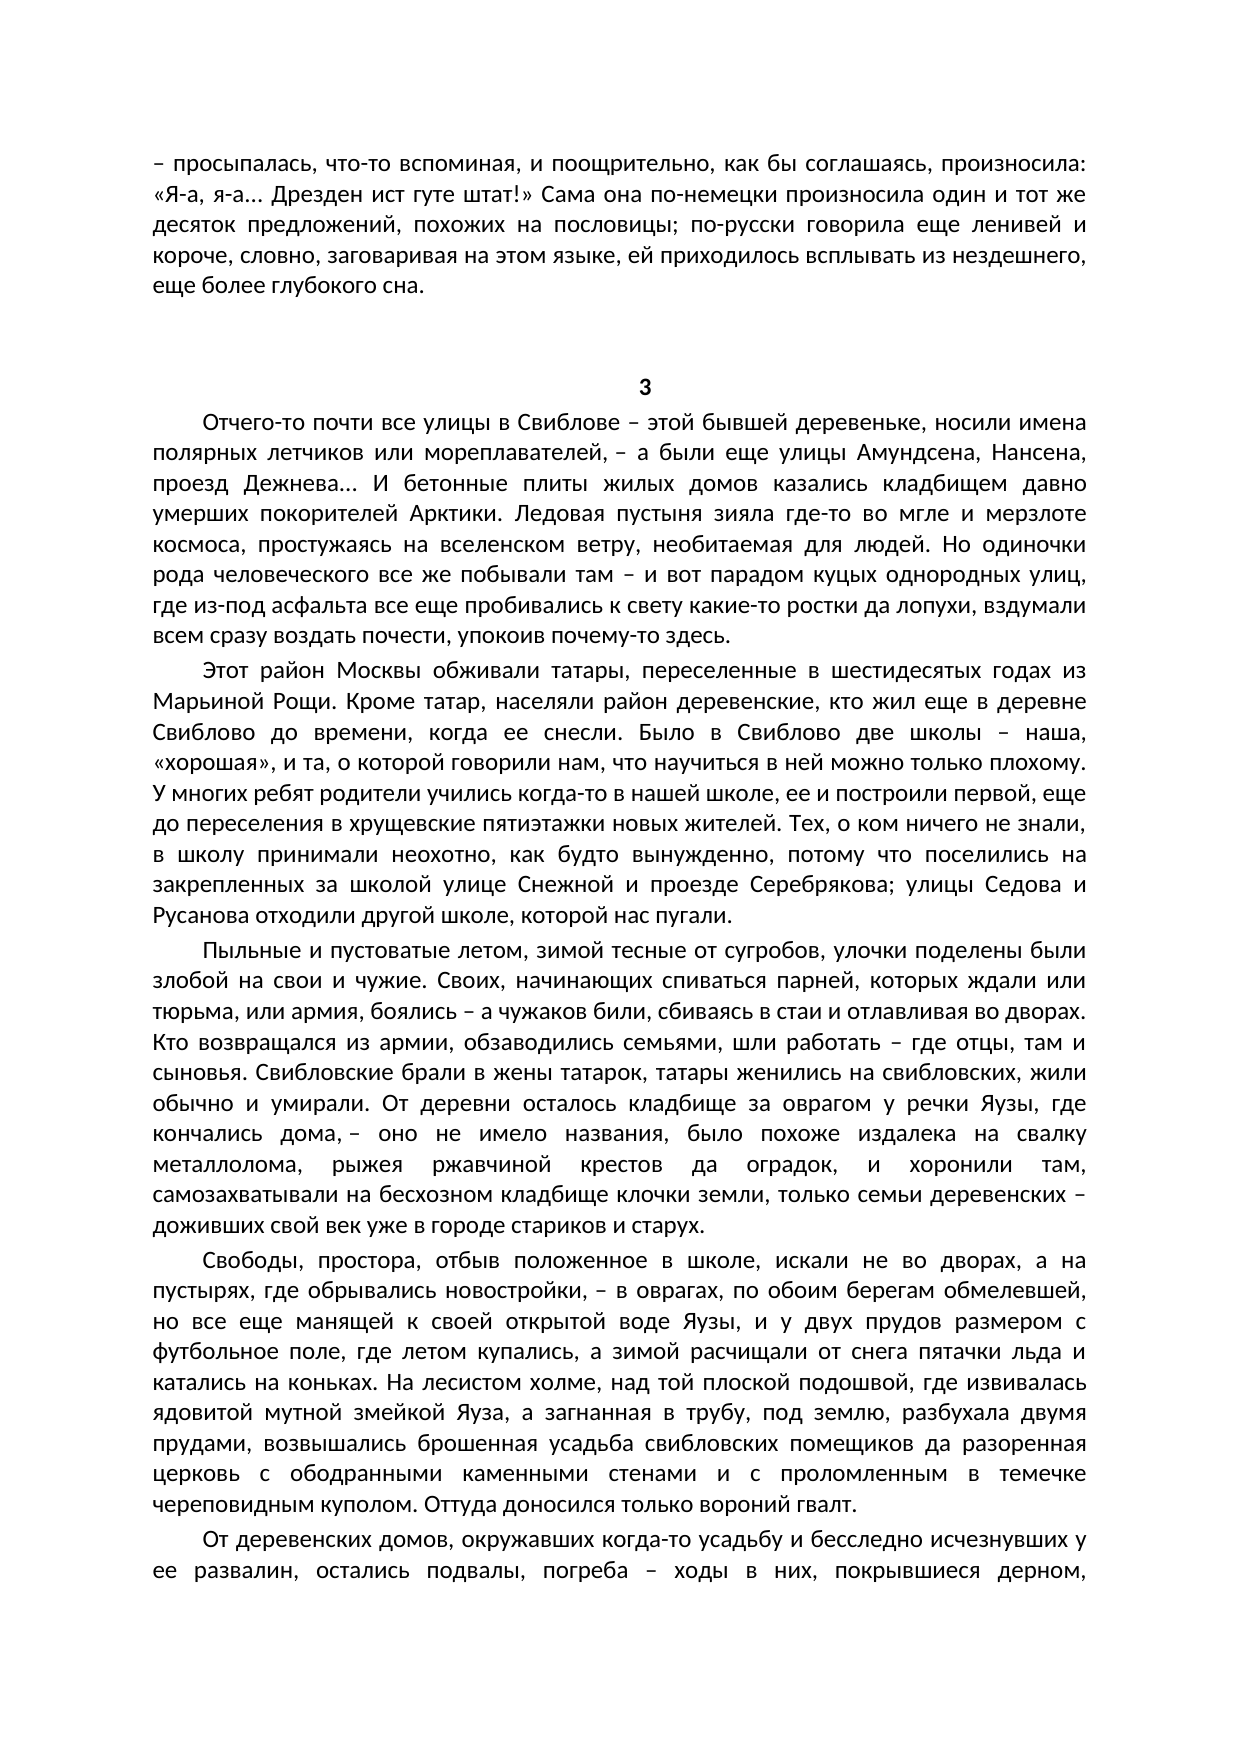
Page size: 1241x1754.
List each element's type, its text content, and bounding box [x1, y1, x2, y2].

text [152, 1523, 1088, 1584]
text Этот район Москвы обживали татары, переселенные в шестидесятых годах из Марьиной Рощи. Кроме татар, населяли район деревенские, кто жил еще в деревне Свиблово до времени, когда ее снесли. Было в Свиблово две школы – наша, «хорошая», и та, о которой говорили нам, что научиться в ней можно только плохому. У многих ребят родители учились когда-то в нашей школе, ее и построили первой, еще до переселения в хрущевские пятиэтажки новых жителей. Тех, о ком ничего не знали, в школу принимали неохотно, как будто вынужденно, потому что поселились на закрепленных за школой улице Снежной и проезде Серебрякова; улицы Седова и Русанова отходили другой школе, которой нас пугали. [152, 655, 1088, 929]
text Отчего-то почти все улицы в Свиблове – этой бывшей деревеньке, носили имена полярных летчиков или мореплавателей, – а были еще улицы Амундсена, Нансена, проезд Дежнева... И бетонные плиты жилых домов казались кладбищем давно умерших покорителей Арктики. Ледовая пустыня зияла где-то во мгле и мерзлоте космоса, простужаясь на вселенском ветру, необитаемая для людей. Но одиночки рода человеческого все же побывали там – и вот парадом куцых однородных улиц, где из-под асфальта все еще пробивались к свету какие-то ростки да лопухи, вздумали всем сразу воздать почести, упокоив почему-то здесь. [152, 406, 1088, 650]
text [152, 148, 1088, 300]
text Свободы, простора, отбыв положенное в школе, искали не во дворах, а на пустырях, где обрывались новостройки, – в оврагах, по обоим берегам обмелевшей, но все еще манящей к своей открытой воде Яузы, и у двух прудов размером с футбольное поле, где летом купались, а зимой расчищали от снега пятачки льда и катались на коньках. На лесистом холме, над той плоской подошвой, где извивалась ядовитой мутной змейкой Яуза, а загнанная в трубу, под землю, разбухала двумя прудами, возвышались брошенная усадьба свибловских помещиков да разоренная церковь с ободранными каменными стенами и с проломленным в темечке череповидным куполом. Оттуда доносился только вороний гвалт. [152, 1244, 1088, 1519]
text Пыльные и пустоватые летом, зимой тесные от сугробов, улочки поделены были злобой на свои и чужие. Своих, начинающих спиваться парней, которых ждали или тюрьма, или армия, боялись – а чужаков били, сбиваясь в стаи и отлавливая во дворах. Кто возвращался из армии, обзаводились семьями, шли работать – где отцы, там и сыновья. Свибловские брали в жены татарок, татары женились на свибловских, жили обычно и умирали. От деревни осталось кладбище за оврагом у речки Яузы, где кончались дома, – оно не имело названия, было похоже издалека на свалку металлолома, рыжея ржавчиной крестов да оградок, и хоронили там, самозахватывали на бесхозном кладбище клочки земли, только семьи деревенских – доживших свой век уже в городе стариков и старух. [152, 934, 1088, 1239]
text 3 [152, 371, 1088, 401]
